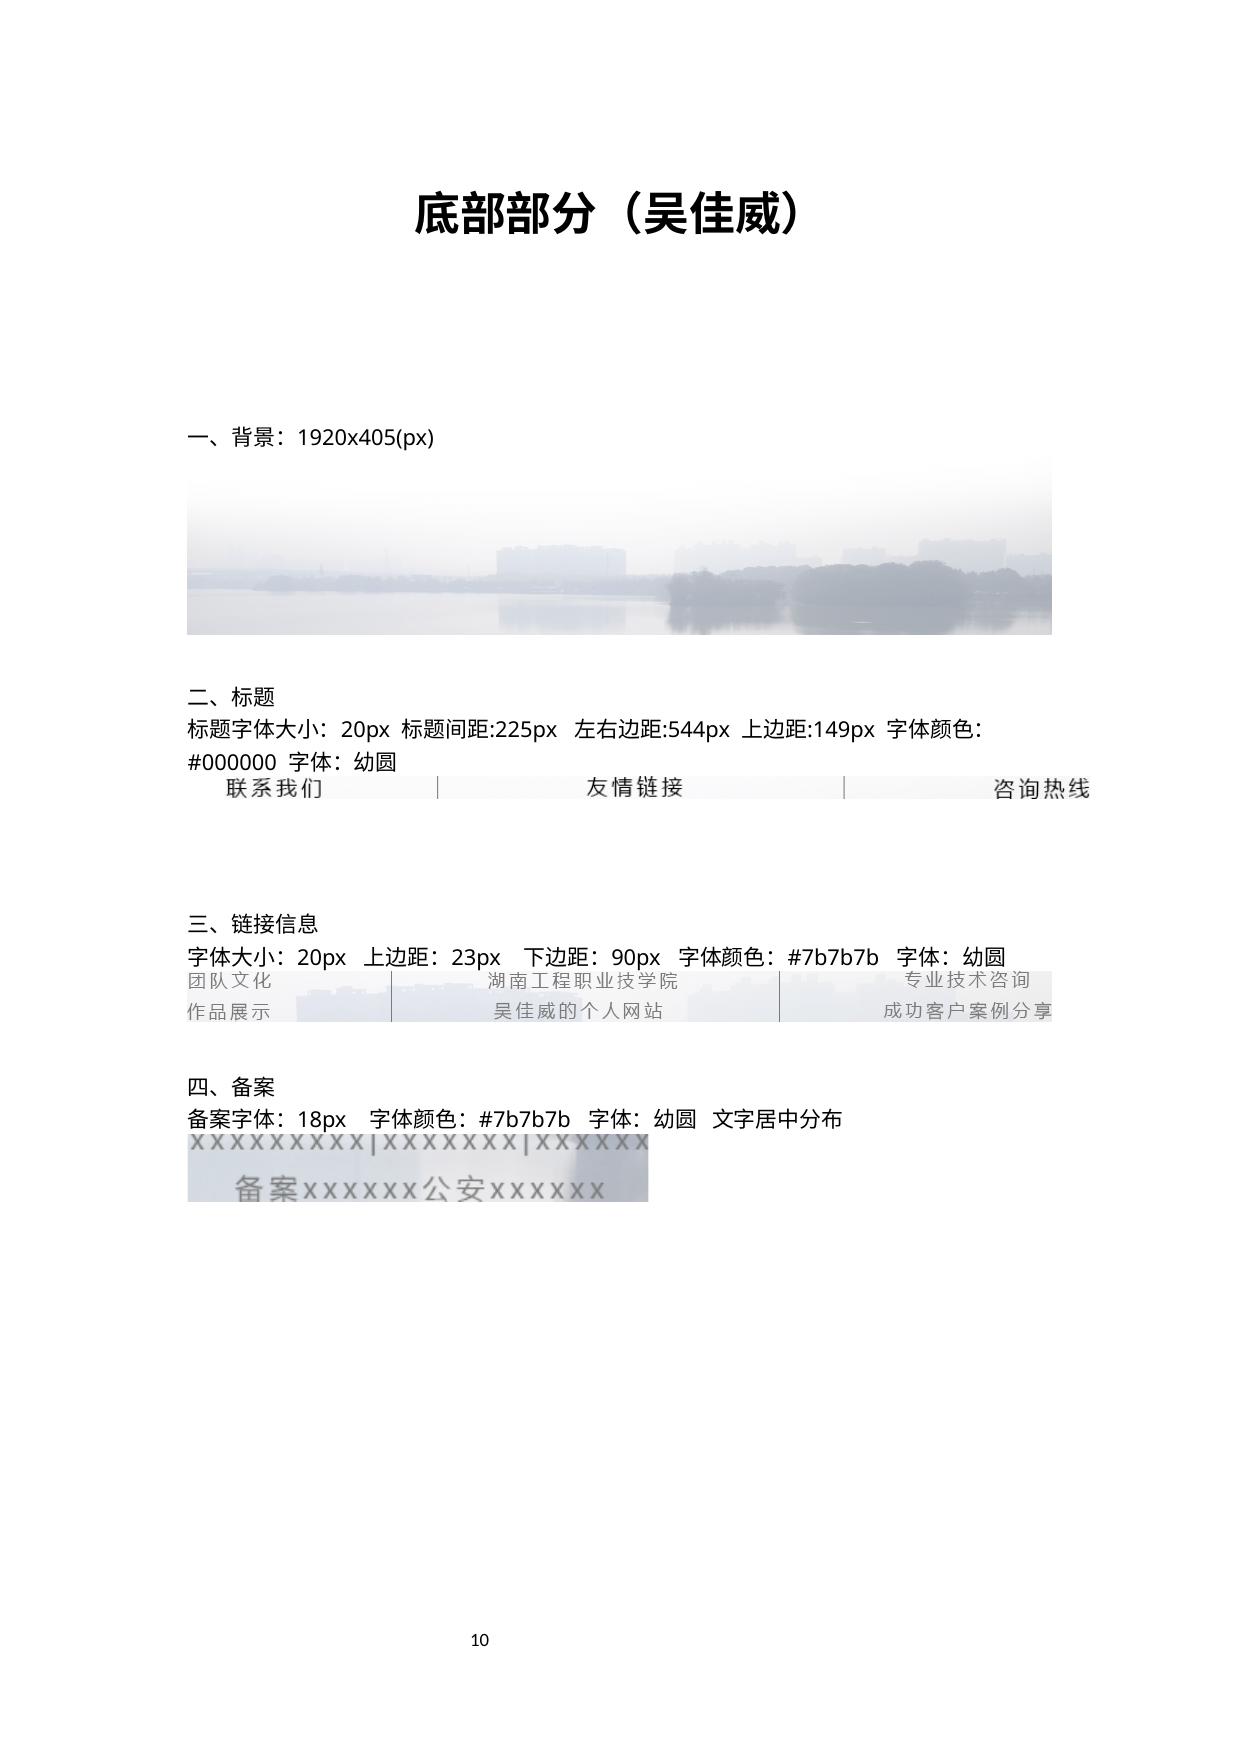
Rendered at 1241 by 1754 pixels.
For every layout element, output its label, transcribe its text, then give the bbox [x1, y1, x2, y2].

text 三、链接信息 [187, 907, 1053, 939]
subtitle 底部部分（吴佳威） [187, 162, 1053, 259]
picture [225, 776, 1090, 799]
list 二、标题 [187, 679, 1053, 712]
text 字体大小：20px 上边距：23px 下边距：90px 字体颜色：#7b7b7b 字体：幼圆 [187, 939, 1053, 972]
text 四、备案 [187, 1069, 1053, 1102]
list 标题字体大小：20px 标题间距:225px 左右边距:544px 上边距:149px 字体颜色：#000000 字体：幼圆 [187, 712, 1053, 777]
picture [187, 971, 1052, 1022]
picture [187, 1134, 649, 1202]
picture [187, 451, 1052, 635]
text 备案字体：18px 字体颜色：#7b7b7b 字体：幼圆 文字居中分布 [187, 1102, 1053, 1134]
